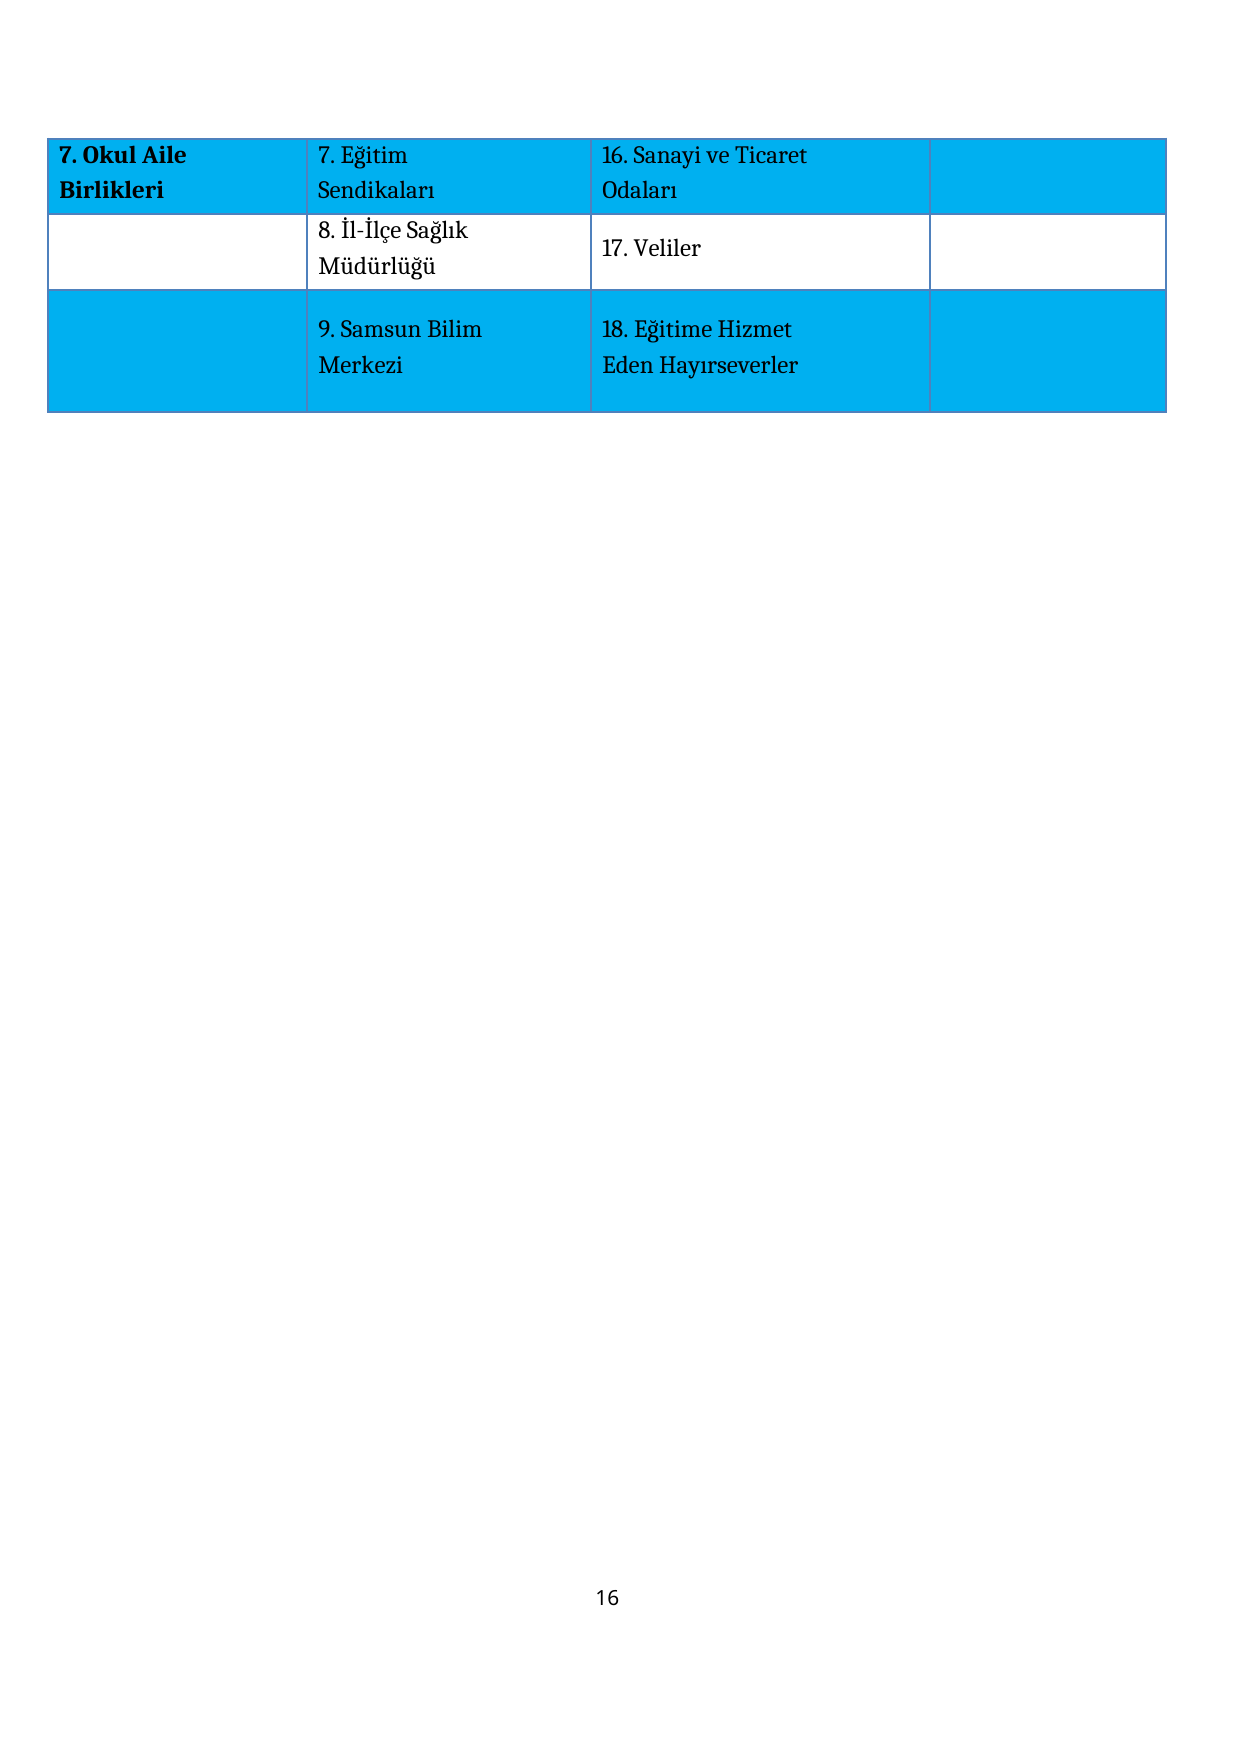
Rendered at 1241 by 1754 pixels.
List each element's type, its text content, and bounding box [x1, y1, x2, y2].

table_cell 7. Eğitim Sendikaları [308, 140, 590, 213]
table_cell [931, 140, 1165, 213]
table_cell [49, 215, 306, 289]
table_cell [931, 291, 1165, 411]
table_cell 17. Veliler [592, 215, 929, 289]
table_cell 18. Eğitime Hizmet Eden Hayırseverler [592, 291, 929, 411]
table_cell [931, 215, 1165, 289]
table_cell 8. İl-İlçe Sağlık Müdürlüğü [308, 215, 590, 289]
table_cell 7. Okul Aile Birlikleri [49, 140, 306, 213]
table_cell 9. Samsun Bilim Merkezi [308, 291, 590, 411]
table_cell [49, 291, 306, 411]
table_cell 16. Sanayi ve Ticaret Odaları [592, 140, 929, 213]
